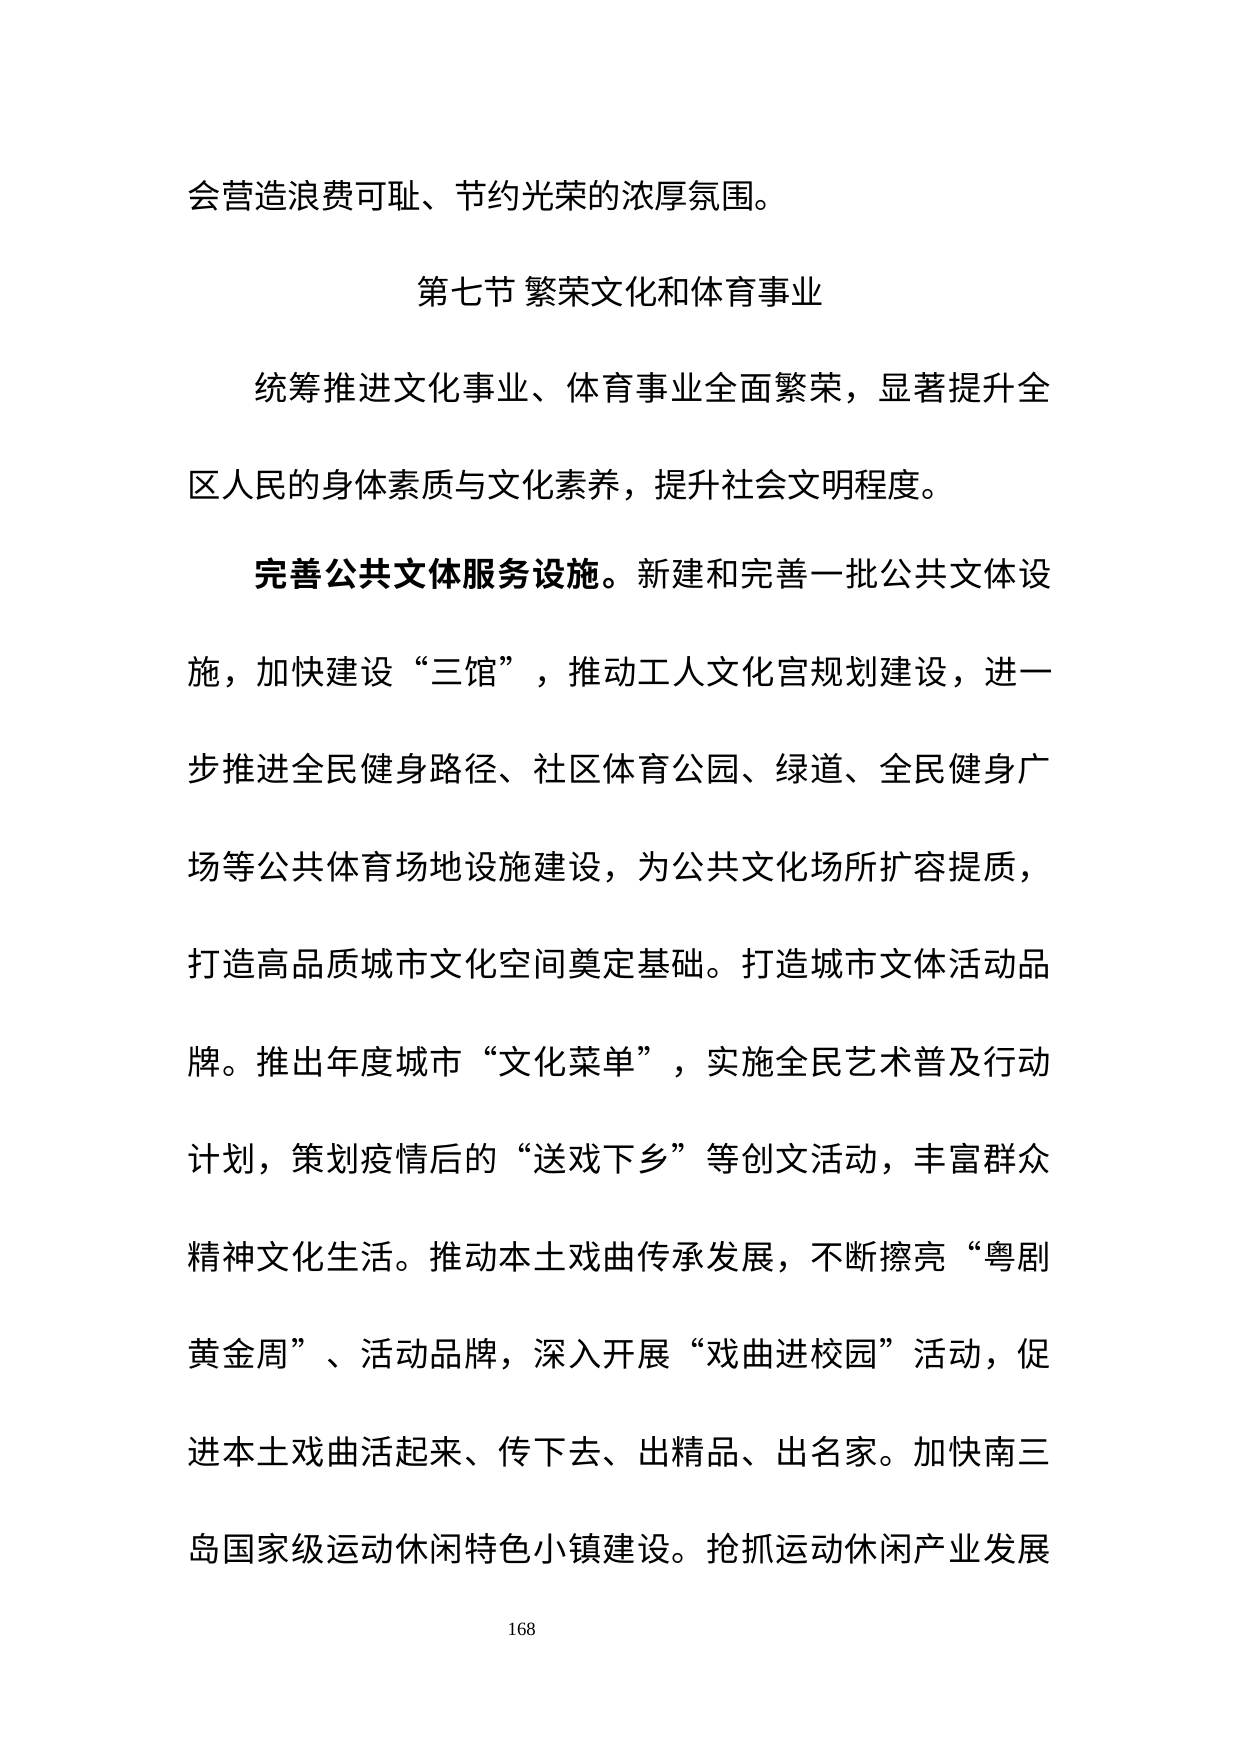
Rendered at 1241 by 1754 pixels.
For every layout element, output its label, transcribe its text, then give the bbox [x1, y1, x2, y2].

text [187, 539, 1053, 1579]
text 统筹推进文化事业、体育事业全面繁荣，显著提升全区人民的身体素质与文化素养，提升社会文明程度。 [187, 353, 1053, 516]
subtitle 第七节 繁荣文化和体育事业 [187, 257, 1053, 322]
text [187, 162, 1053, 227]
